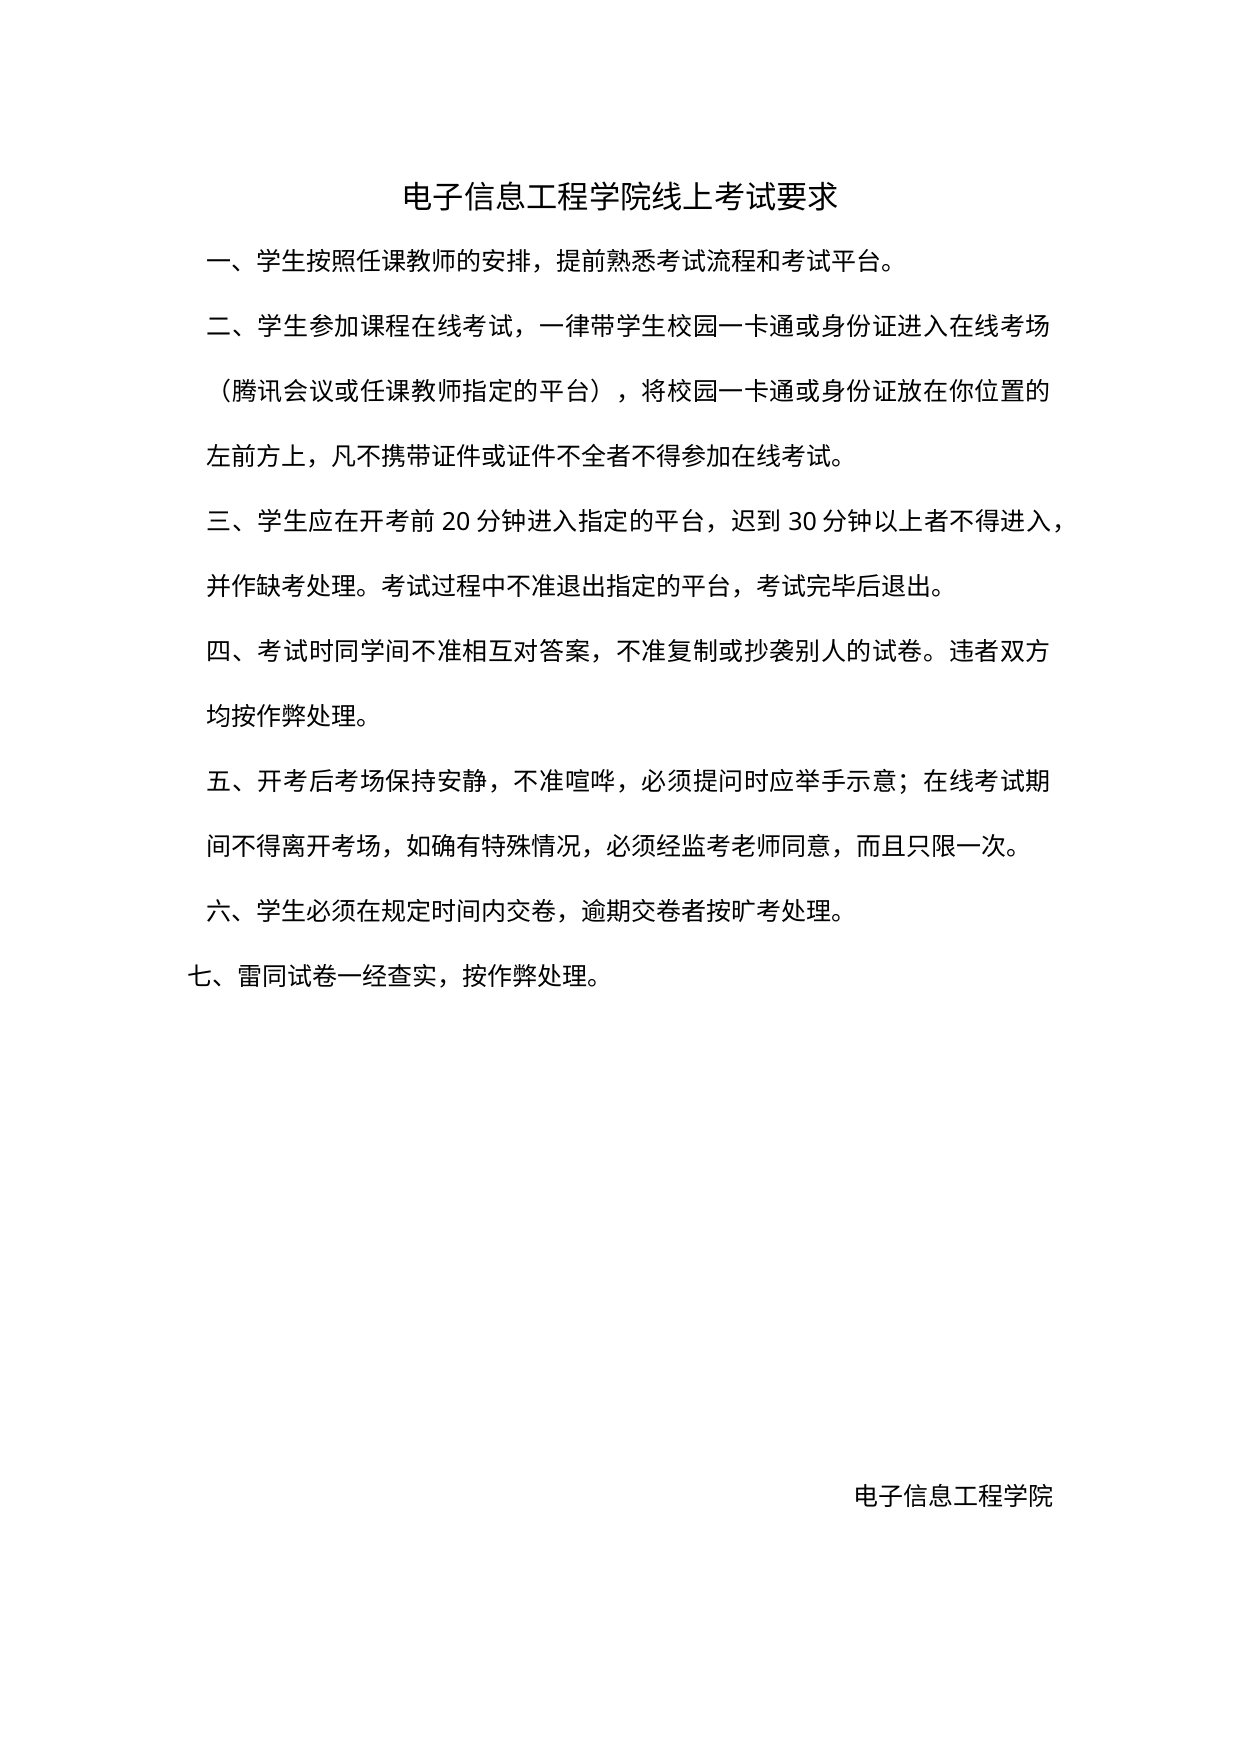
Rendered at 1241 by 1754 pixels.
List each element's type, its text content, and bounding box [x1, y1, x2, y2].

text 七、雷同试卷一经查实，按作弊处理。 [187, 942, 1053, 1007]
text 三、学生应在开考前20分钟进入指定的平台，迟到30分钟以上者不得进入，并作缺考处理。考试过程中不准退出指定的平台，考试完毕后退出。 [206, 487, 1053, 617]
text 电子信息工程学院线上考试要求 [187, 162, 1053, 227]
text 一、学生按照任课教师的安排，提前熟悉考试流程和考试平台。 [206, 227, 1053, 292]
text 四、考试时同学间不准相互对答案，不准复制或抄袭别人的试卷。违者双方均按作弊处理。 [206, 617, 1053, 747]
text 电子信息工程学院 [187, 1462, 1053, 1527]
text 六、学生必须在规定时间内交卷，逾期交卷者按旷考处理。 [206, 877, 1053, 942]
text 五、开考后考场保持安静，不准喧哗，必须提问时应举手示意；在线考试期间不得离开考场，如确有特殊情况，必须经监考老师同意，而且只限一次。 [206, 747, 1053, 877]
text 二、学生参加课程在线考试，一律带学生校园一卡通或身份证进入在线考场（腾讯会议或任课教师指定的平台），将校园一卡通或身份证放在你位置的左前方上，凡不携带证件或证件不全者不得参加在线考试。 [206, 292, 1053, 487]
